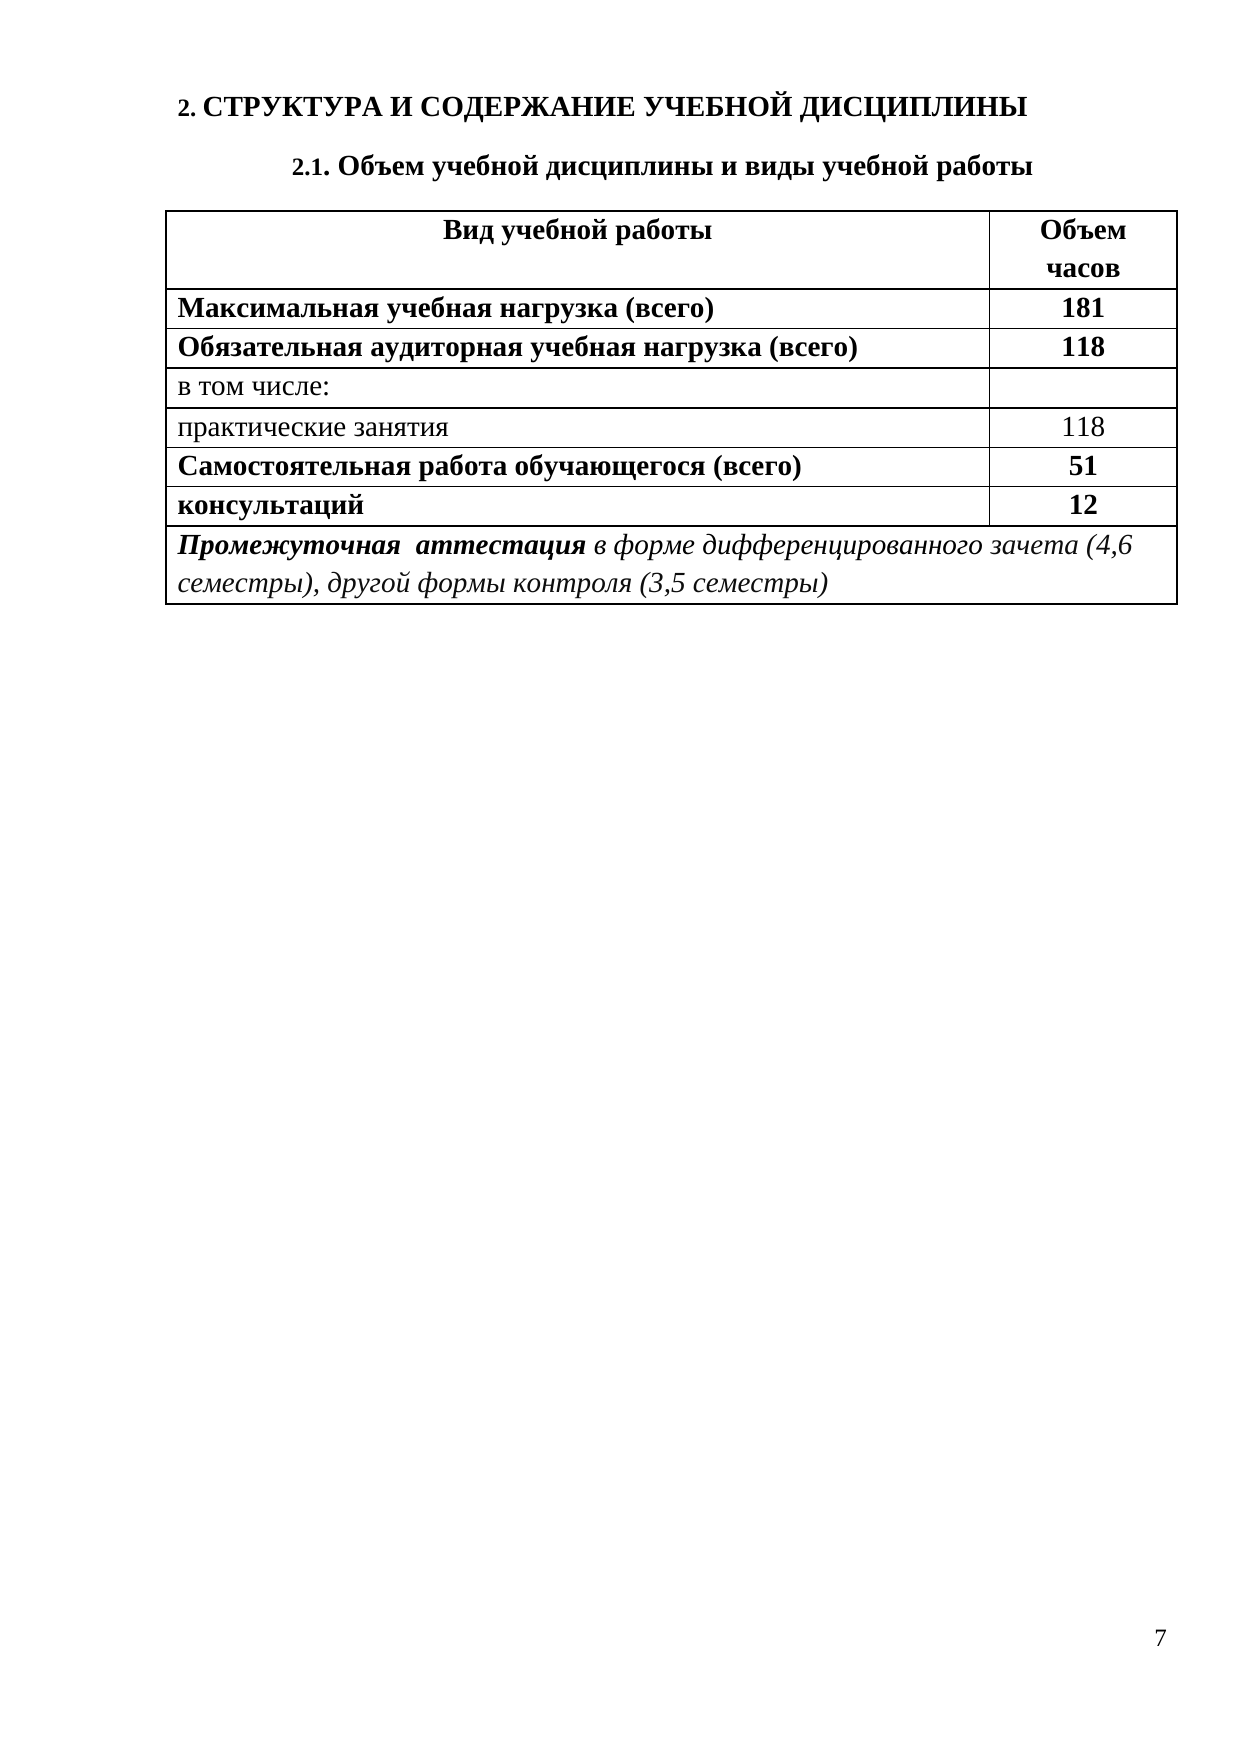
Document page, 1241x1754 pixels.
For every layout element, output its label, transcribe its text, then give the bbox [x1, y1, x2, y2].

table_cell 51 [990, 448, 1176, 486]
table_header Вид учебной работы [167, 212, 989, 288]
table_cell Обязательная аудиторная учебная нагрузка (всего) [167, 329, 989, 367]
table_cell 12 [990, 487, 1176, 525]
table_cell Промежуточная аттестация в форме дифференцированного зачета (4,6 семестры), другой формы контроля (3,5 семестры) [167, 527, 1176, 603]
text 2.1. Объем учебной дисциплины и виды учебной работы [158, 148, 1166, 182]
table_cell консультаций [167, 487, 989, 525]
text 2. СТРУКТУРА И СОДЕРЖАНИЕ УЧЕБНОЙ ДИСЦИПЛИНЫ [177, 89, 1166, 122]
table_cell 118 [990, 409, 1176, 446]
table_cell [990, 369, 1176, 407]
table_cell 181 [990, 290, 1176, 328]
table_cell Самостоятельная работа обучающегося (всего) [167, 448, 989, 486]
table_cell 118 [990, 329, 1176, 367]
table_cell в том числе: [167, 369, 989, 407]
table_header Объем часов [990, 212, 1176, 288]
table_cell практические занятия [167, 409, 989, 446]
table_cell Максимальная учебная нагрузка (всего) [167, 290, 989, 328]
